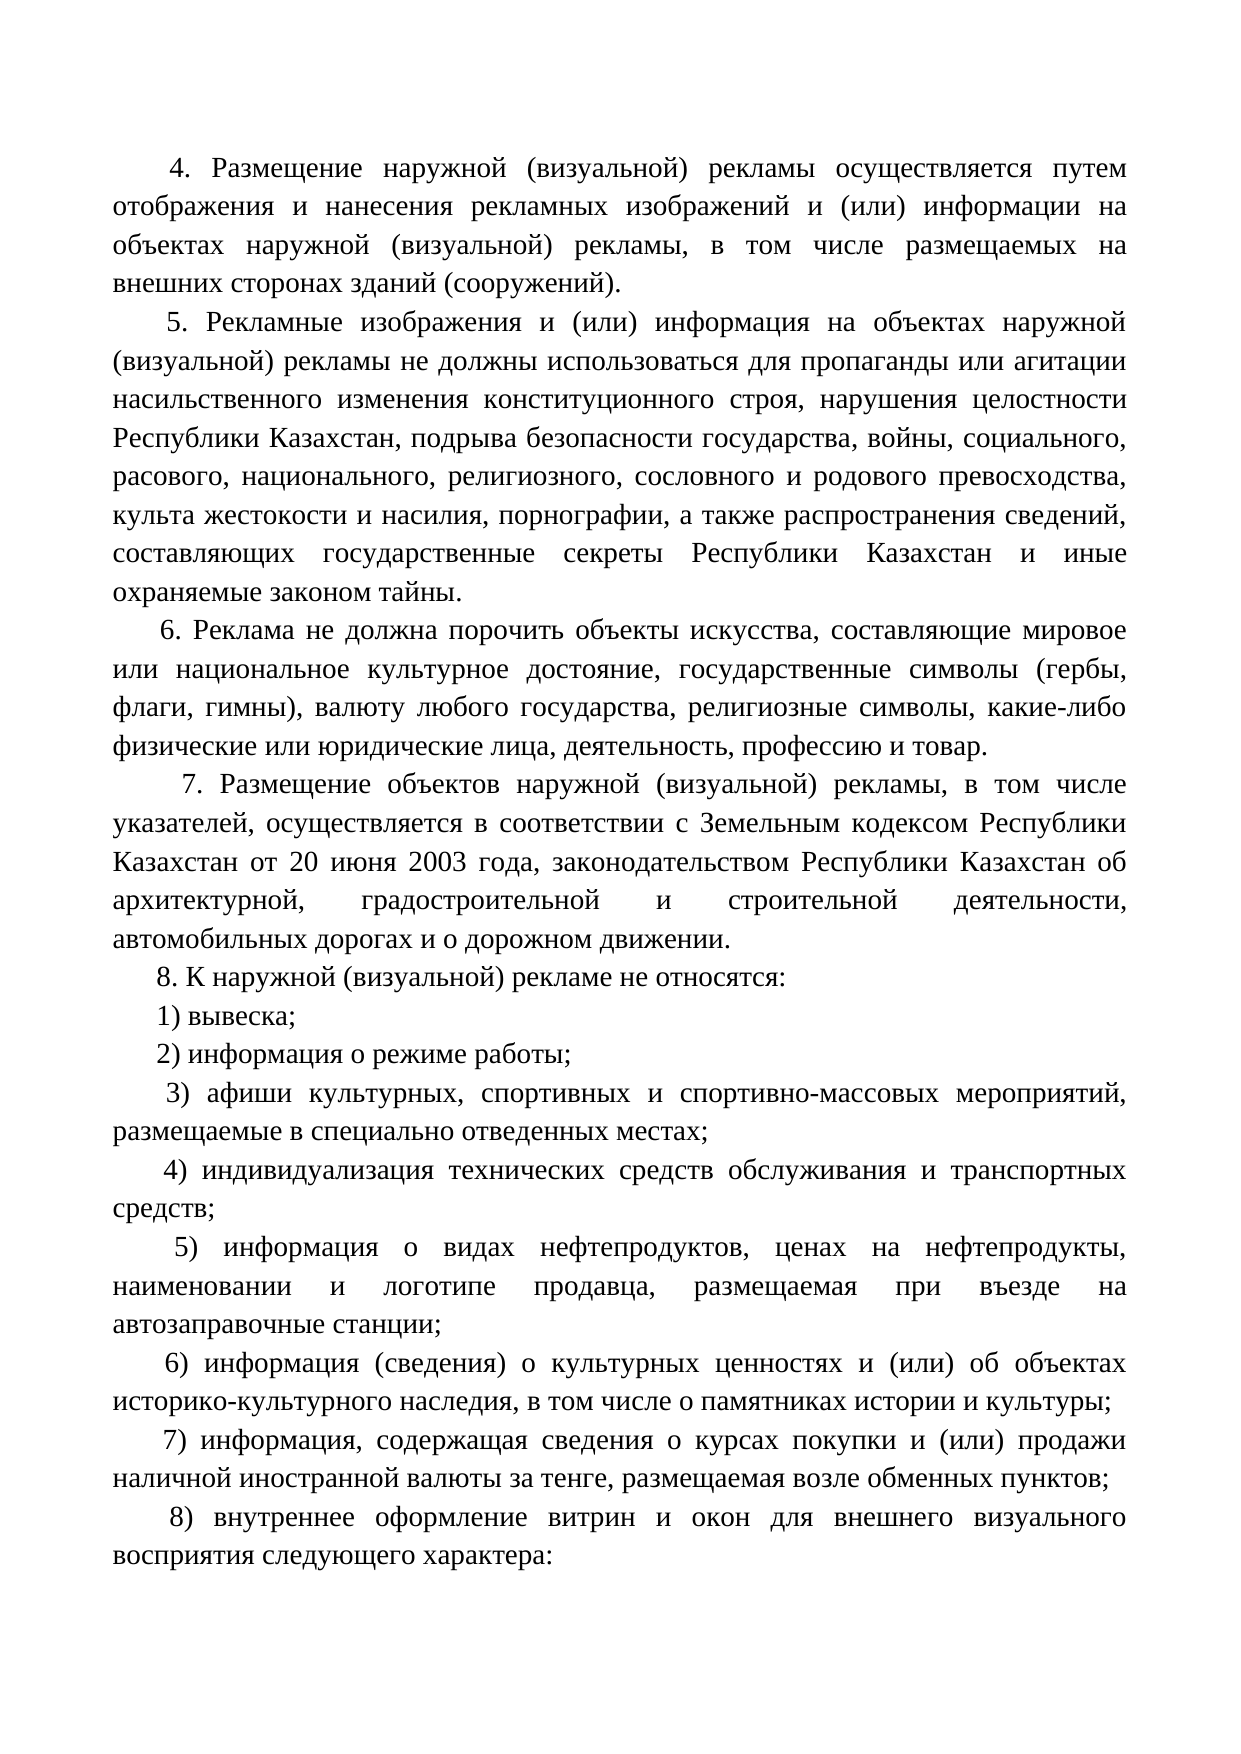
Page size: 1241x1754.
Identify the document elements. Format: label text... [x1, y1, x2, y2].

text 1) вывеска; [112, 998, 1128, 1031]
text 8) внутреннее оформление витрин и окон для внешнего визуального восприятия следующего характера: [112, 1499, 1128, 1571]
text 6. Реклама не должна порочить объекты искусства, составляющие мировое или национальное культурное достояние, государственные символы (гербы, флаги, гимны), валюту любого государства, религиозные символы, какие-либо физические или юридические лица, деятельность, профессию и товар. [112, 612, 1128, 762]
text 4) индивидуализация технических средств обслуживания и транспортных средств; [112, 1152, 1128, 1224]
text 5) информация о видах нефтепродуктов, ценах на нефтепродукты, наименовании и логотипе продавца, размещаемая при въезде на автозаправочные станции; [112, 1229, 1128, 1340]
text 6) информация (сведения) о культурных ценностях и (или) об объектах историко-культурного наследия, в том числе о памятниках истории и культуры; [112, 1345, 1128, 1417]
text 8. К наружной (визуальной) рекламе не относятся: [112, 959, 1128, 993]
text 5. Рекламные изображения и (или) информация на объектах наружной (визуальной) рекламы не должны использоваться для пропаганды или агитации насильственного изменения конституционного строя, нарушения целостности Республики Казахстан, подрыва безопасности государства, войны, социального, расового, национального, религиозного, сословного и родового превосходства, культа жестокости и насилия, порнографии, а также распространения сведений, составляющих государственные секреты Республики Казахстан и иные охраняемые законом тайны. [112, 304, 1128, 607]
text 7) информация, содержащая сведения о курсах покупки и (или) продажи наличной иностранной валюты за тенге, размещаемая возле обменных пунктов; [112, 1422, 1128, 1494]
text 3) афиши культурных, спортивных и спортивно-массовых мероприятий, размещаемые в специально отведенных местах; [112, 1075, 1128, 1147]
text 2) информация о режиме работы; [112, 1036, 1128, 1070]
text 7. Размещение объектов наружной (визуальной) рекламы, в том числе указателей, осуществляется в соответствии с Земельным кодексом Республики Казахстан от 20 июня 2003 года, законодательством Республики Казахстан об архитектурной, градостроительной и строительной деятельности, автомобильных дорогах и о дорожном движении. [112, 767, 1128, 954]
text 4. Размещение наружной (визуальной) рекламы осуществляется путем отображения и нанесения рекламных изображений и (или) информации на объектах наружной (визуальной) рекламы, в том числе размещаемых на внешних сторонах зданий (сооружений). [112, 150, 1128, 299]
